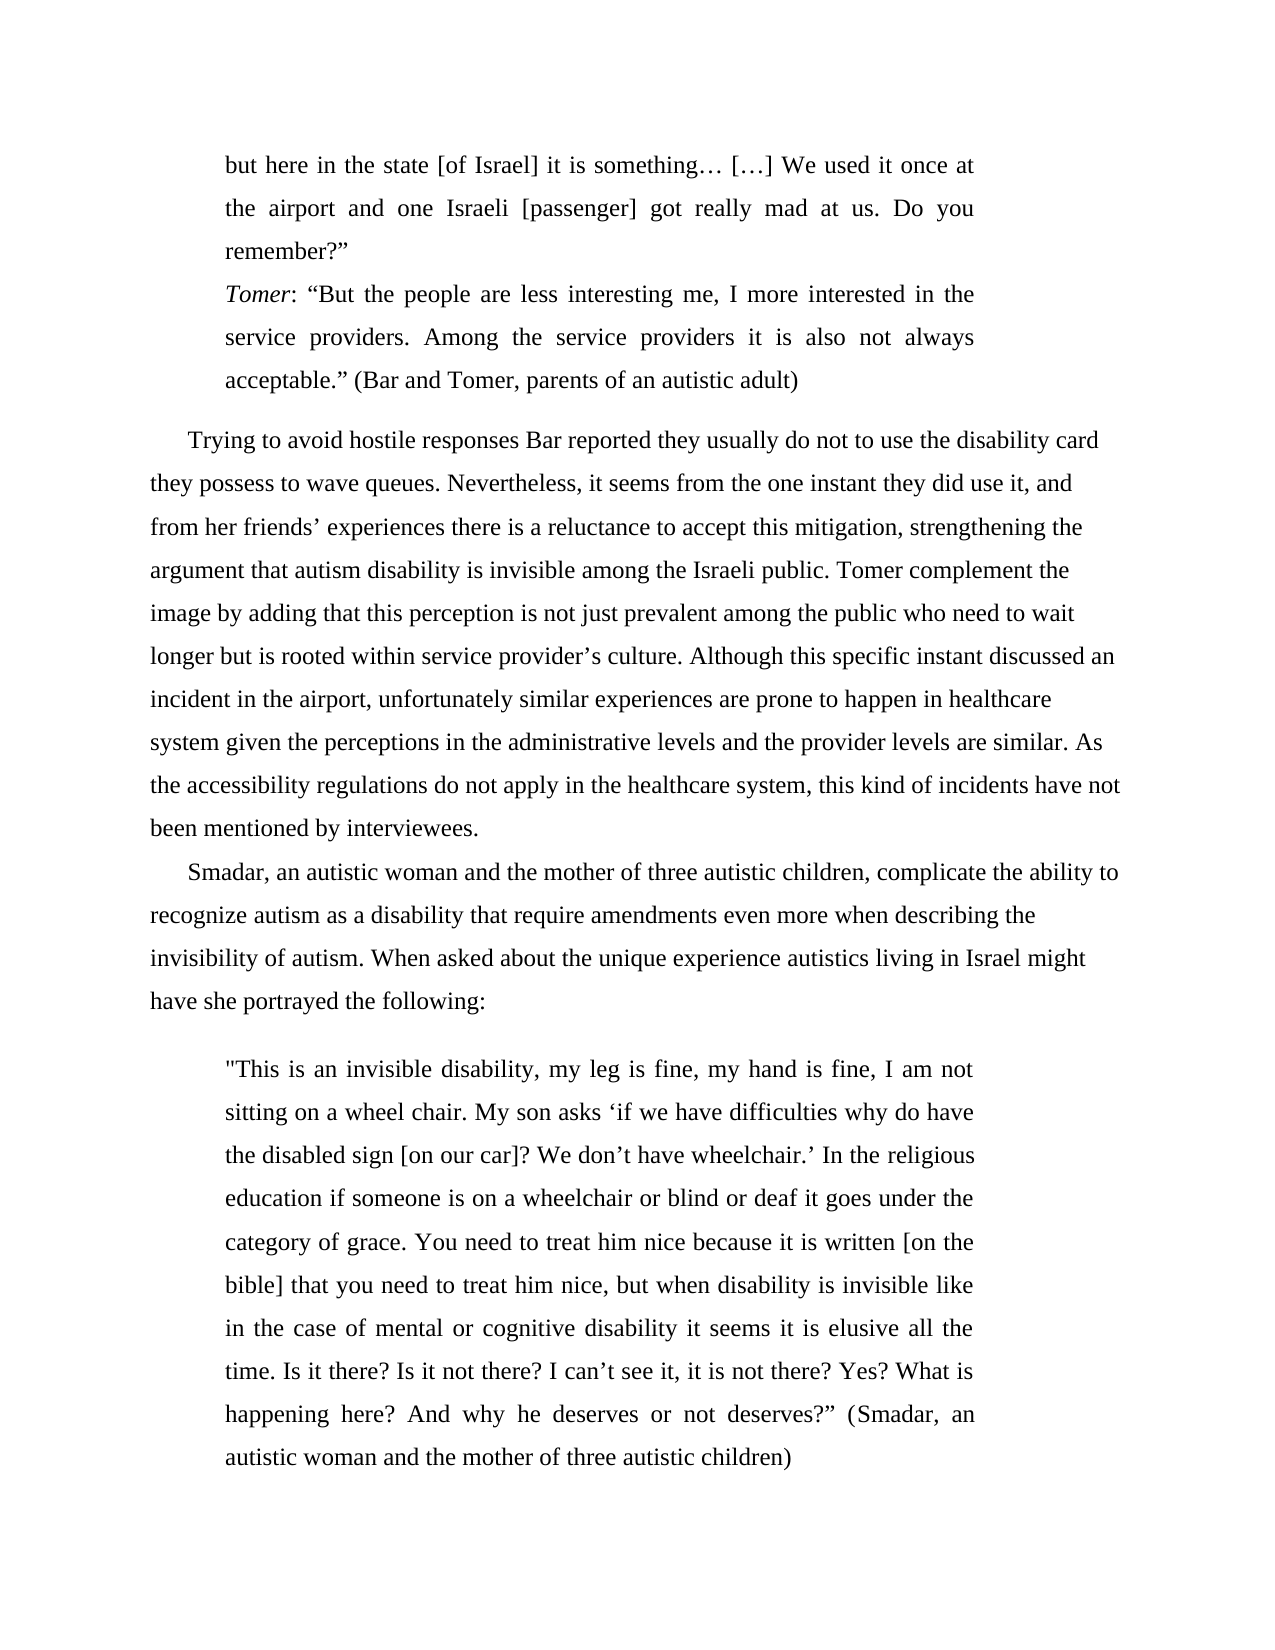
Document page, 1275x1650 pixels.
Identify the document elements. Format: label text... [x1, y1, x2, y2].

list Tomer: “But the people are less interesting me, I more interested in the service providers. Among the service providers it is also not always acceptable.” (Bar and Tomer, parents of an autistic adult) [225, 279, 975, 394]
text Trying to avoid hostile responses Bar reported they usually do not to use the disability card they possess to wave queues. Nevertheless, it seems from the one instant they did use it, and from her friends’ experiences there is a reluctance to accept this mitigation, strengthening the argument that autism disability is invisible among the Israeli public. Tomer complement the image by adding that this perception is not just prevalent among the public who need to wait longer but is rooted within service provider’s culture. Although this specific instant discussed an incident in the airport, unfortunately similar experiences are prone to happen in healthcare system given the perceptions in the administrative levels and the provider levels are similar. As the accessibility regulations do not apply in the healthcare system, this kind of incidents have not been mentioned by interviewees. [150, 425, 1125, 842]
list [225, 150, 975, 265]
list "This is an invisible disability, my leg is fine, my hand is fine, I am not sitting on a wheel chair. My son asks ‘if we have difficulties why do have the disabled sign [on our car]? We don’t have wheelchair.’ In the religious education if someone is on a wheelchair or blind or deaf it goes under the category of grace. You need to treat him nice because it is written [on the bible] that you need to treat him nice, but when disability is invisible like in the case of mental or cognitive disability it seems it is elusive all the time. Is it there? Is it not there? I can’t see it, it is not there? Yes? What is happening here? And why he deserves or not deserves?” (Smadar, an autistic woman and the mother of three autistic children) [225, 1054, 975, 1471]
text Smadar, an autistic woman and the mother of three autistic children, complicate the ability to recognize autism as a disability that require amendments even more when describing the invisibility of autism. When asked about the unique experience autistics living in Israel might have she portrayed the following: [150, 857, 1125, 1015]
